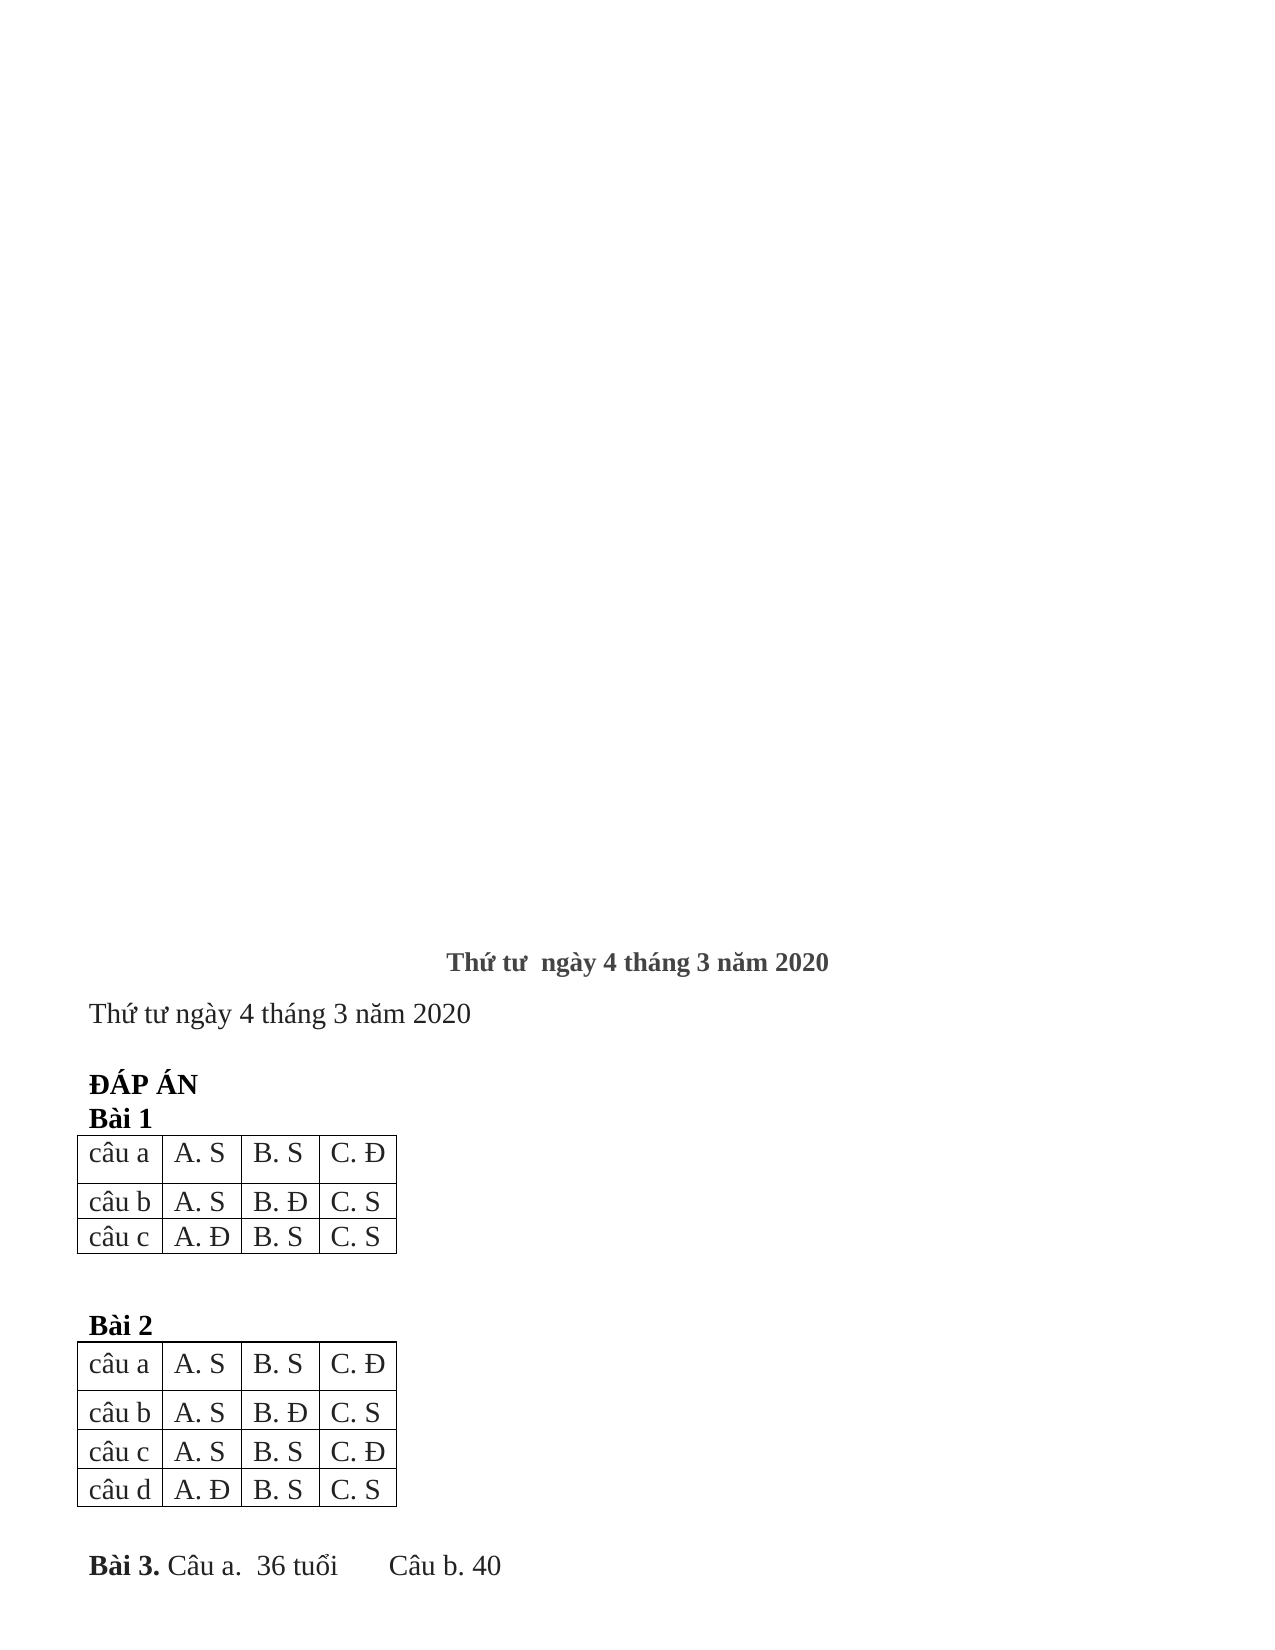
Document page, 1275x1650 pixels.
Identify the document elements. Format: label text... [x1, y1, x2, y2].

table_cell B. Đ [242, 1391, 319, 1429]
table_header A. S [163, 1343, 241, 1390]
table_cell C. S [320, 1184, 396, 1218]
table_header C. Đ [320, 1343, 396, 1390]
text Bài 3. Câu a. 36 tuổi Câu b. 40 [89, 1544, 1186, 1582]
table_header B. S [242, 1136, 319, 1183]
table_header C. Đ [320, 1136, 396, 1183]
table_cell A. S [163, 1184, 241, 1218]
table_header câu a [78, 1343, 162, 1390]
text Thứ tư ngày 4 tháng 3 năm 2020 [89, 946, 1186, 977]
table_cell câu d [78, 1469, 162, 1506]
table_cell C. S [320, 1469, 396, 1506]
table_cell câu c [78, 1430, 162, 1467]
table_cell câu c [78, 1219, 162, 1252]
table_cell câu b [78, 1391, 162, 1429]
table_header A. S [163, 1136, 241, 1183]
table_cell câu b [78, 1184, 162, 1218]
text ĐÁP ÁN [89, 1067, 1186, 1101]
table_cell C. S [320, 1391, 396, 1429]
table_cell B. S [242, 1219, 319, 1252]
table_cell A. S [163, 1391, 241, 1429]
table_cell A. S [163, 1430, 241, 1467]
table_cell B. S [242, 1430, 319, 1467]
table_header câu a [78, 1136, 162, 1183]
text Bài 1 [89, 1101, 1186, 1134]
table_cell A. Đ [163, 1219, 241, 1252]
table_cell B. S [242, 1469, 319, 1506]
table_cell A. Đ [163, 1469, 241, 1506]
table_cell B. Đ [242, 1184, 319, 1218]
text Thứ tư ngày 4 tháng 3 năm 2020 [89, 992, 1186, 1030]
table_header B. S [242, 1343, 319, 1390]
table_cell C. Đ [320, 1430, 396, 1467]
text Bài 2 [89, 1308, 1186, 1341]
table_cell C. S [320, 1219, 396, 1252]
